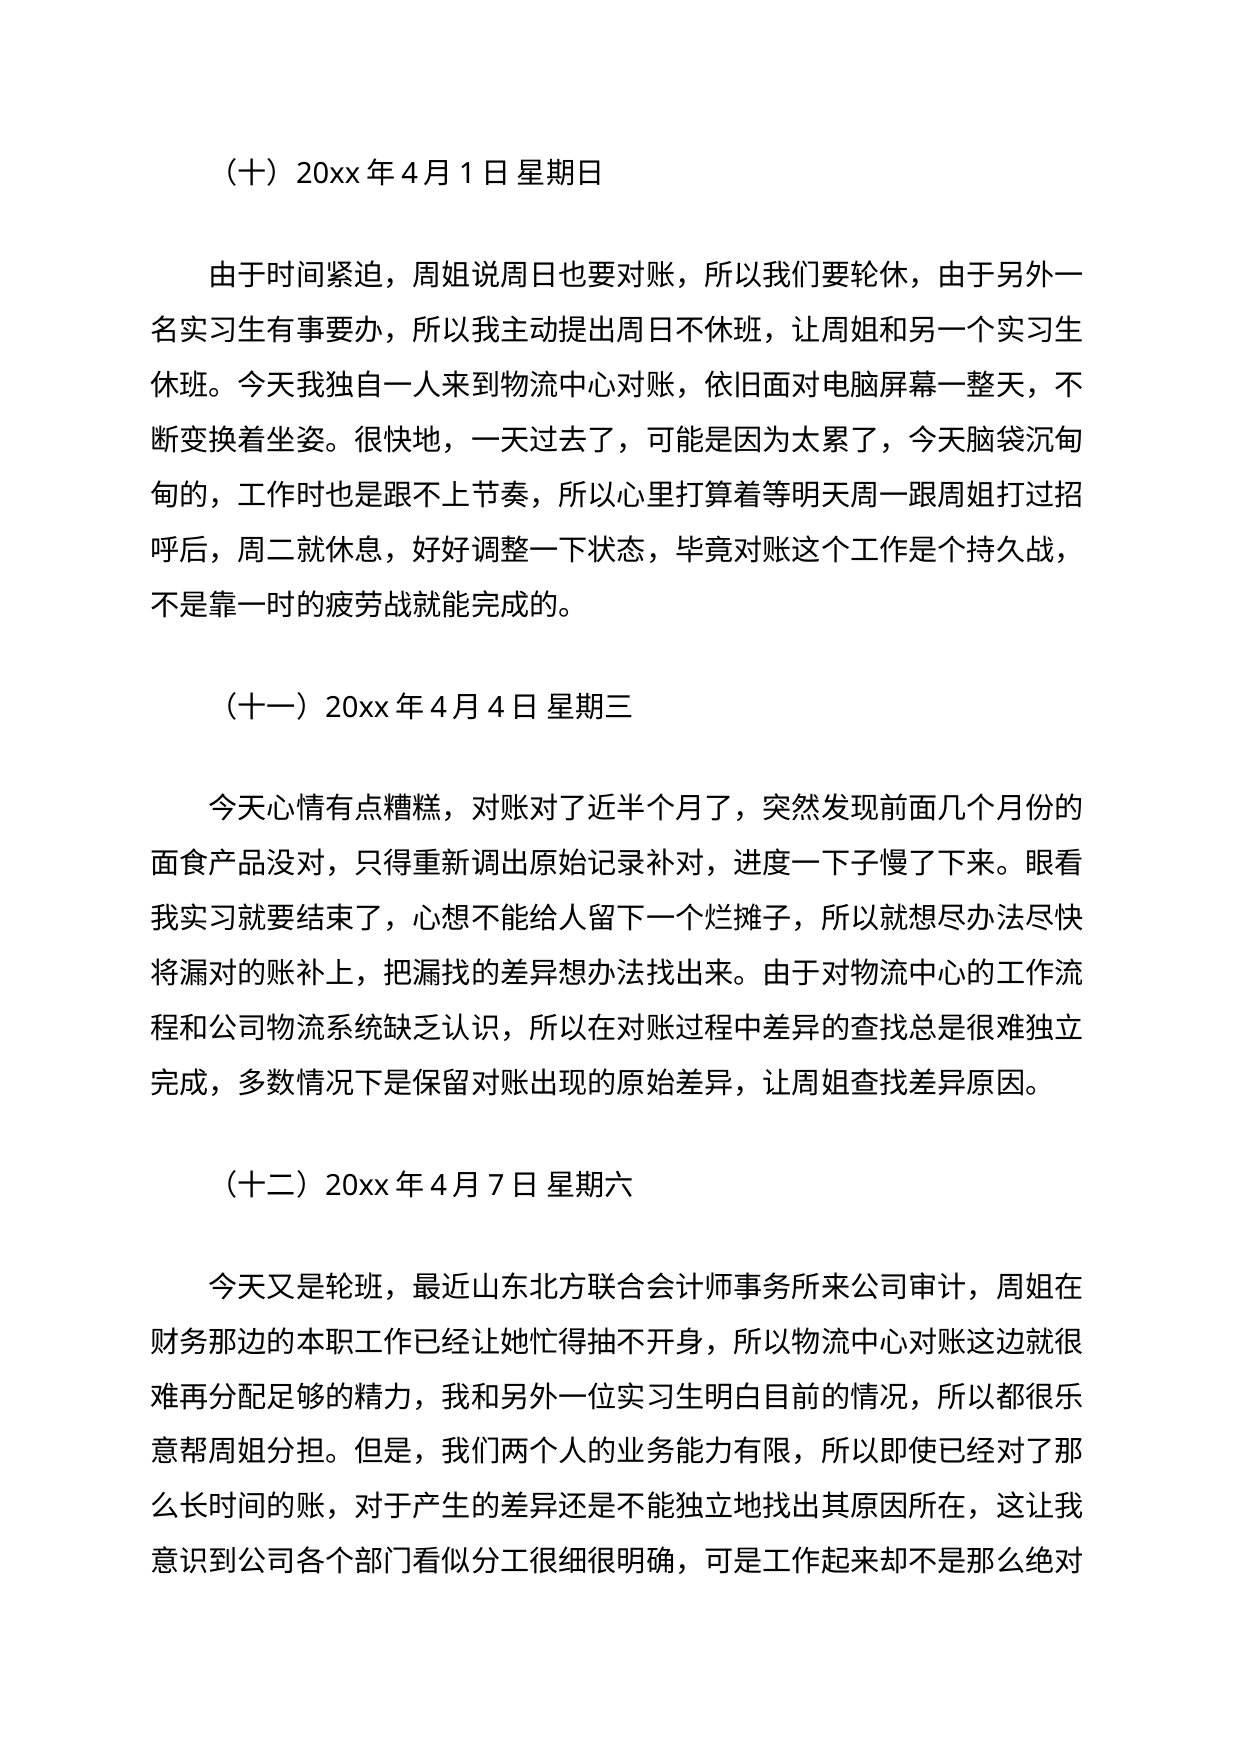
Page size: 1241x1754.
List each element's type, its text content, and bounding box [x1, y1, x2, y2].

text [150, 1263, 1090, 1580]
text 由于时间紧迫，周姐说周日也要对账，所以我们要轮休，由于另外一名实习生有事要办，所以我主动提出周日不休班，让周姐和另一个实习生休班。今天我独自一人来到物流中心对账，依旧面对电脑屏幕一整天，不断变换着坐姿。很快地，一天过去了，可能是因为太累了，今天脑袋沉甸甸的，工作时也是跟不上节奏，所以心里打算着等明天周一跟周姐打过招呼后，周二就休息，好好调整一下状态，毕竟对账这个工作是个持久战，不是靠一时的疲劳战就能完成的。 [150, 252, 1090, 624]
text （十二）20xx年4月7日 星期六 [150, 1161, 1090, 1204]
text （十）20xx年4月1日 星期日 [150, 150, 1090, 192]
text 今天心情有点糟糕，对账对了近半个月了，突然发现前面几个月份的面食产品没对，只得重新调出原始记录补对，进度一下子慢了下来。眼看我实习就要结束了，心想不能给人留下一个烂摊子，所以就想尽办法尽快将漏对的账补上，把漏找的差异想办法找出来。由于对物流中心的工作流程和公司物流系统缺乏认识，所以在对账过程中差异的查找总是很难独立完成，多数情况下是保留对账出现的原始差异，让周姐查找差异原因。 [150, 785, 1090, 1102]
text （十一）20xx年4月4日 星期三 [150, 683, 1090, 726]
